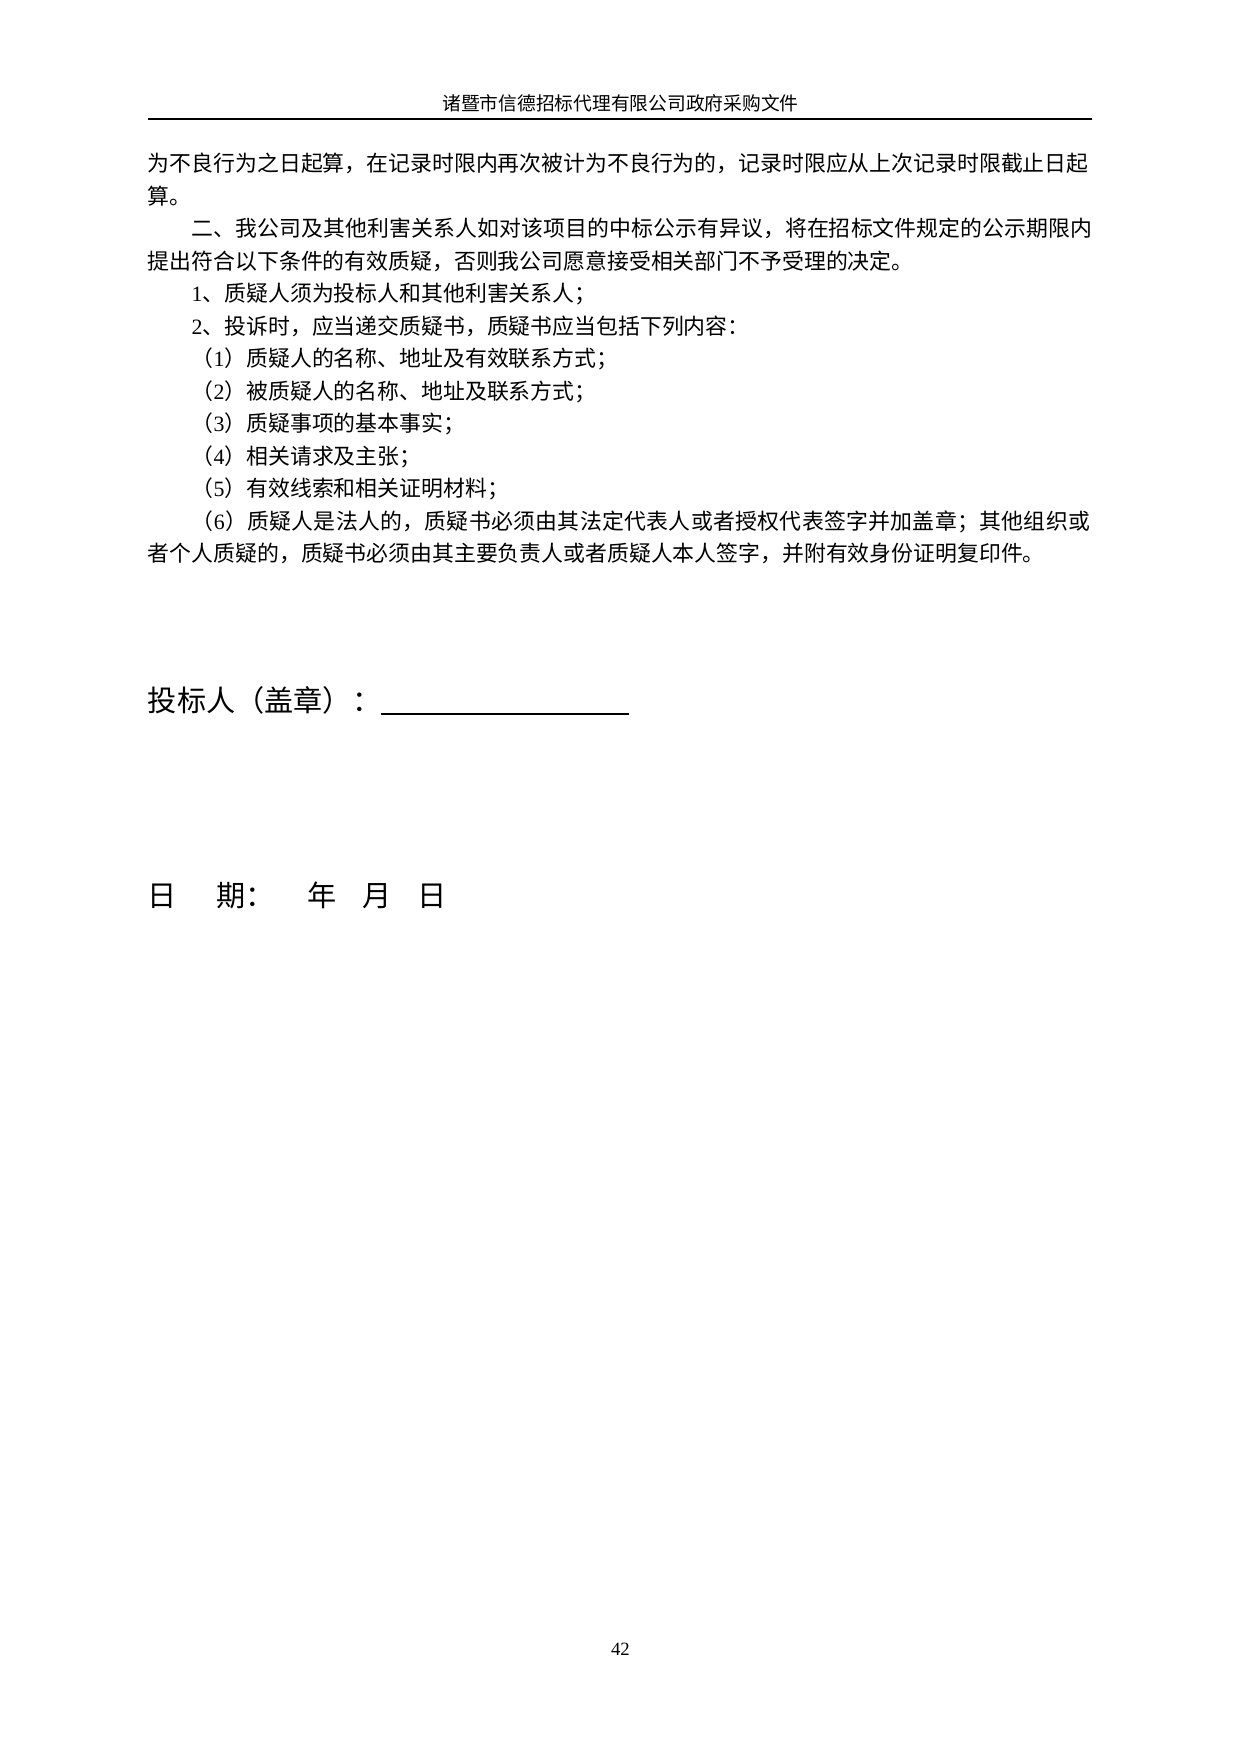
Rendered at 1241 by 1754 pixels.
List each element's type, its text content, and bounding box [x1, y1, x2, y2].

text （1）质疑人的名称、地址及有效联系方式； [148, 341, 1092, 373]
text （6）质疑人是法人的，质疑书必须由其法定代表人或者授权代表签字并加盖章；其他组织或者个人质疑的，质疑书必须由其主要负责人或者质疑人本人签字，并附有效身份证明复印件。 [148, 503, 1092, 568]
text （2）被质疑人的名称、地址及联系方式； [148, 373, 1092, 406]
text 1、质疑人须为投标人和其他利害关系人； [148, 276, 1092, 308]
text （4）相关请求及主张； [148, 438, 1092, 471]
text （3）质疑事项的基本事实； [148, 406, 1092, 438]
text 二、我公司及其他利害关系人如对该项目的中标公示有异议，将在招标文件规定的公示期限内提出符合以下条件的有效质疑，否则我公司愿意接受相关部门不予受理的决定。 [148, 211, 1092, 276]
text 日 期： 年 月 日 [148, 861, 1092, 926]
text （5）有效线索和相关证明材料； [148, 471, 1092, 503]
text 2、投诉时，应当递交质疑书，质疑书应当包括下列内容： [148, 308, 1092, 341]
text 投标人（盖章）： [148, 666, 1092, 731]
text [148, 146, 1092, 211]
